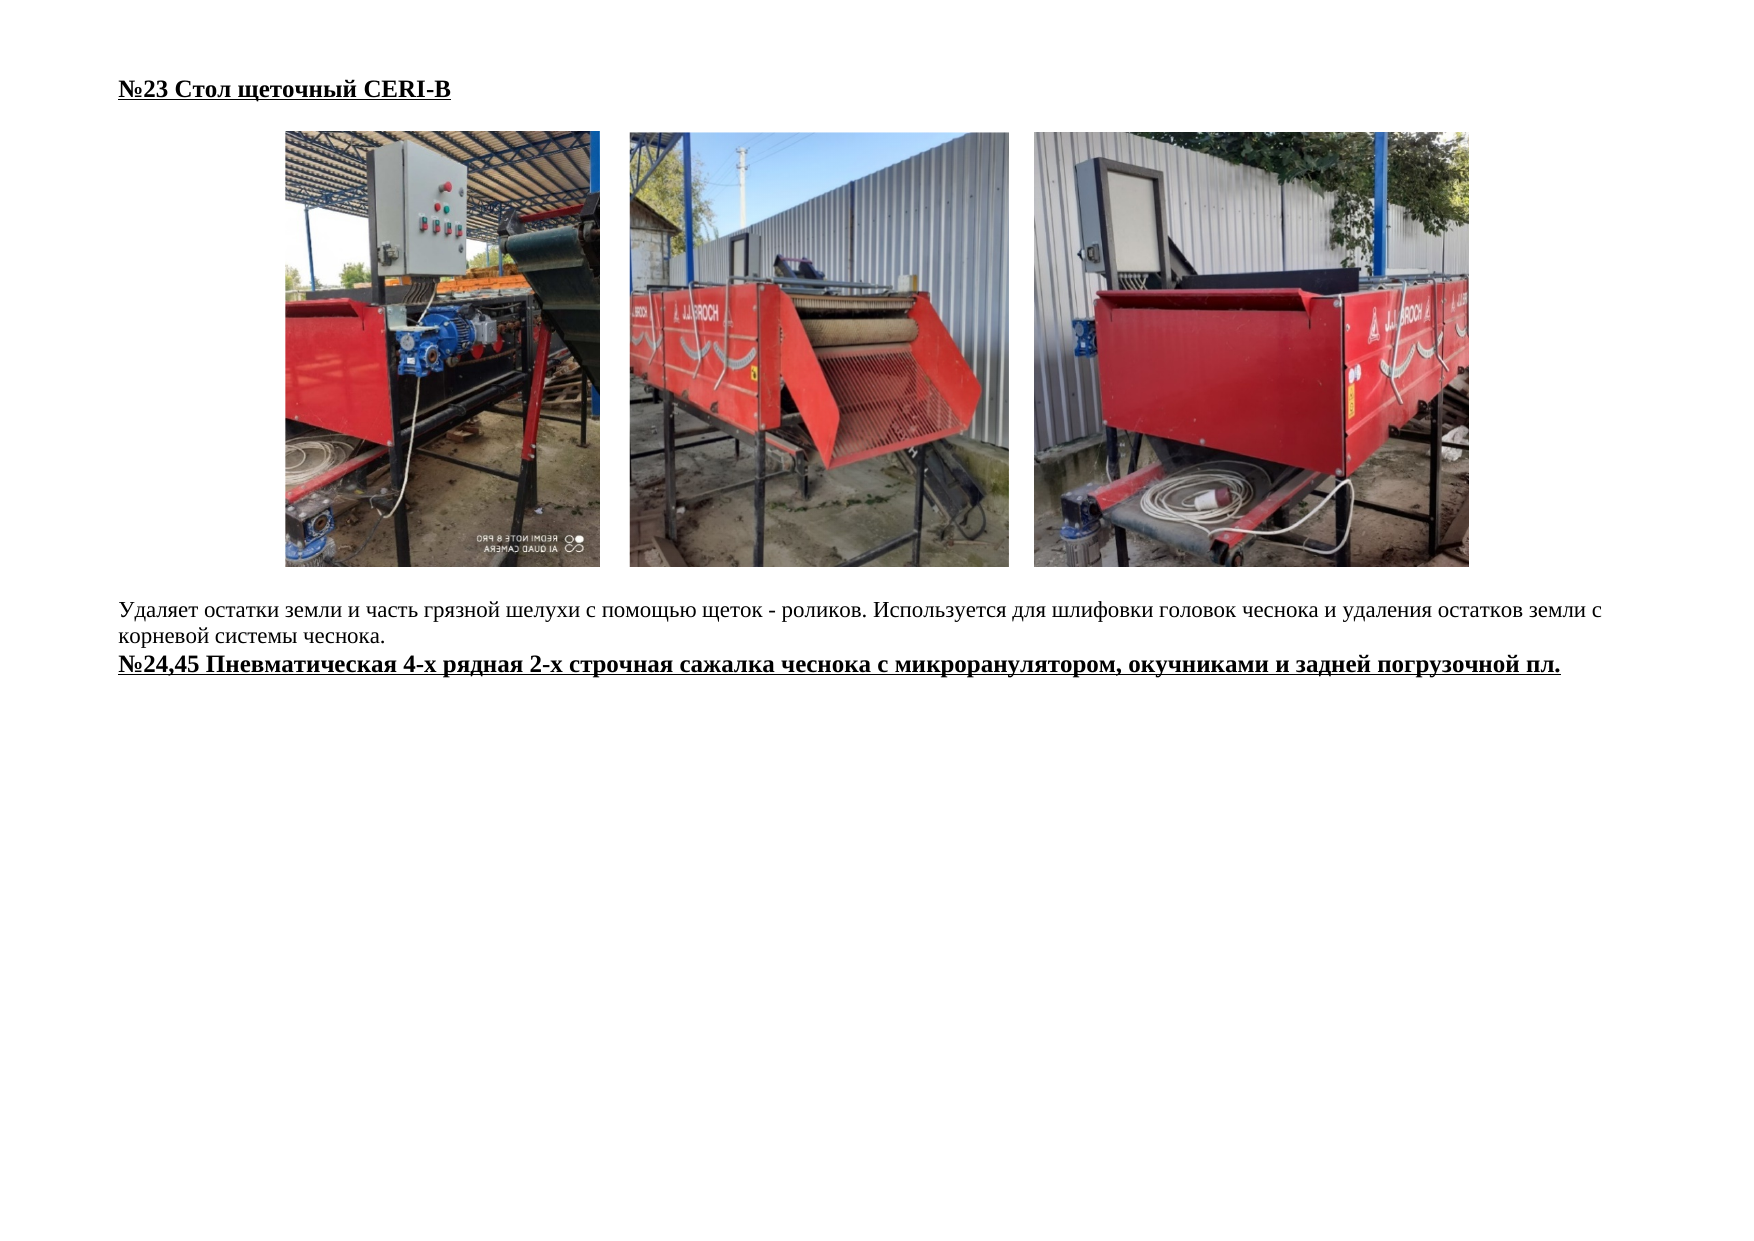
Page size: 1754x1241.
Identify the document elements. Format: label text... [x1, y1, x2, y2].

picture [630, 133, 1008, 567]
text Удаляет остатки земли и часть грязной шелухи с помощью щеток - роликов. Используется для шлифовки головок чеснока и удаления остатков земли с корневой системы чеснока. [118, 596, 1636, 649]
picture [285, 131, 600, 567]
text №24,45 Пневматическая 4-х рядная 2-х строчная сажалка чеснока с микроранулятором, окучниками и задней погрузочной пл. [118, 649, 1636, 678]
picture [1034, 132, 1469, 567]
text №23 Стол щеточный CERI-B [118, 74, 1636, 103]
